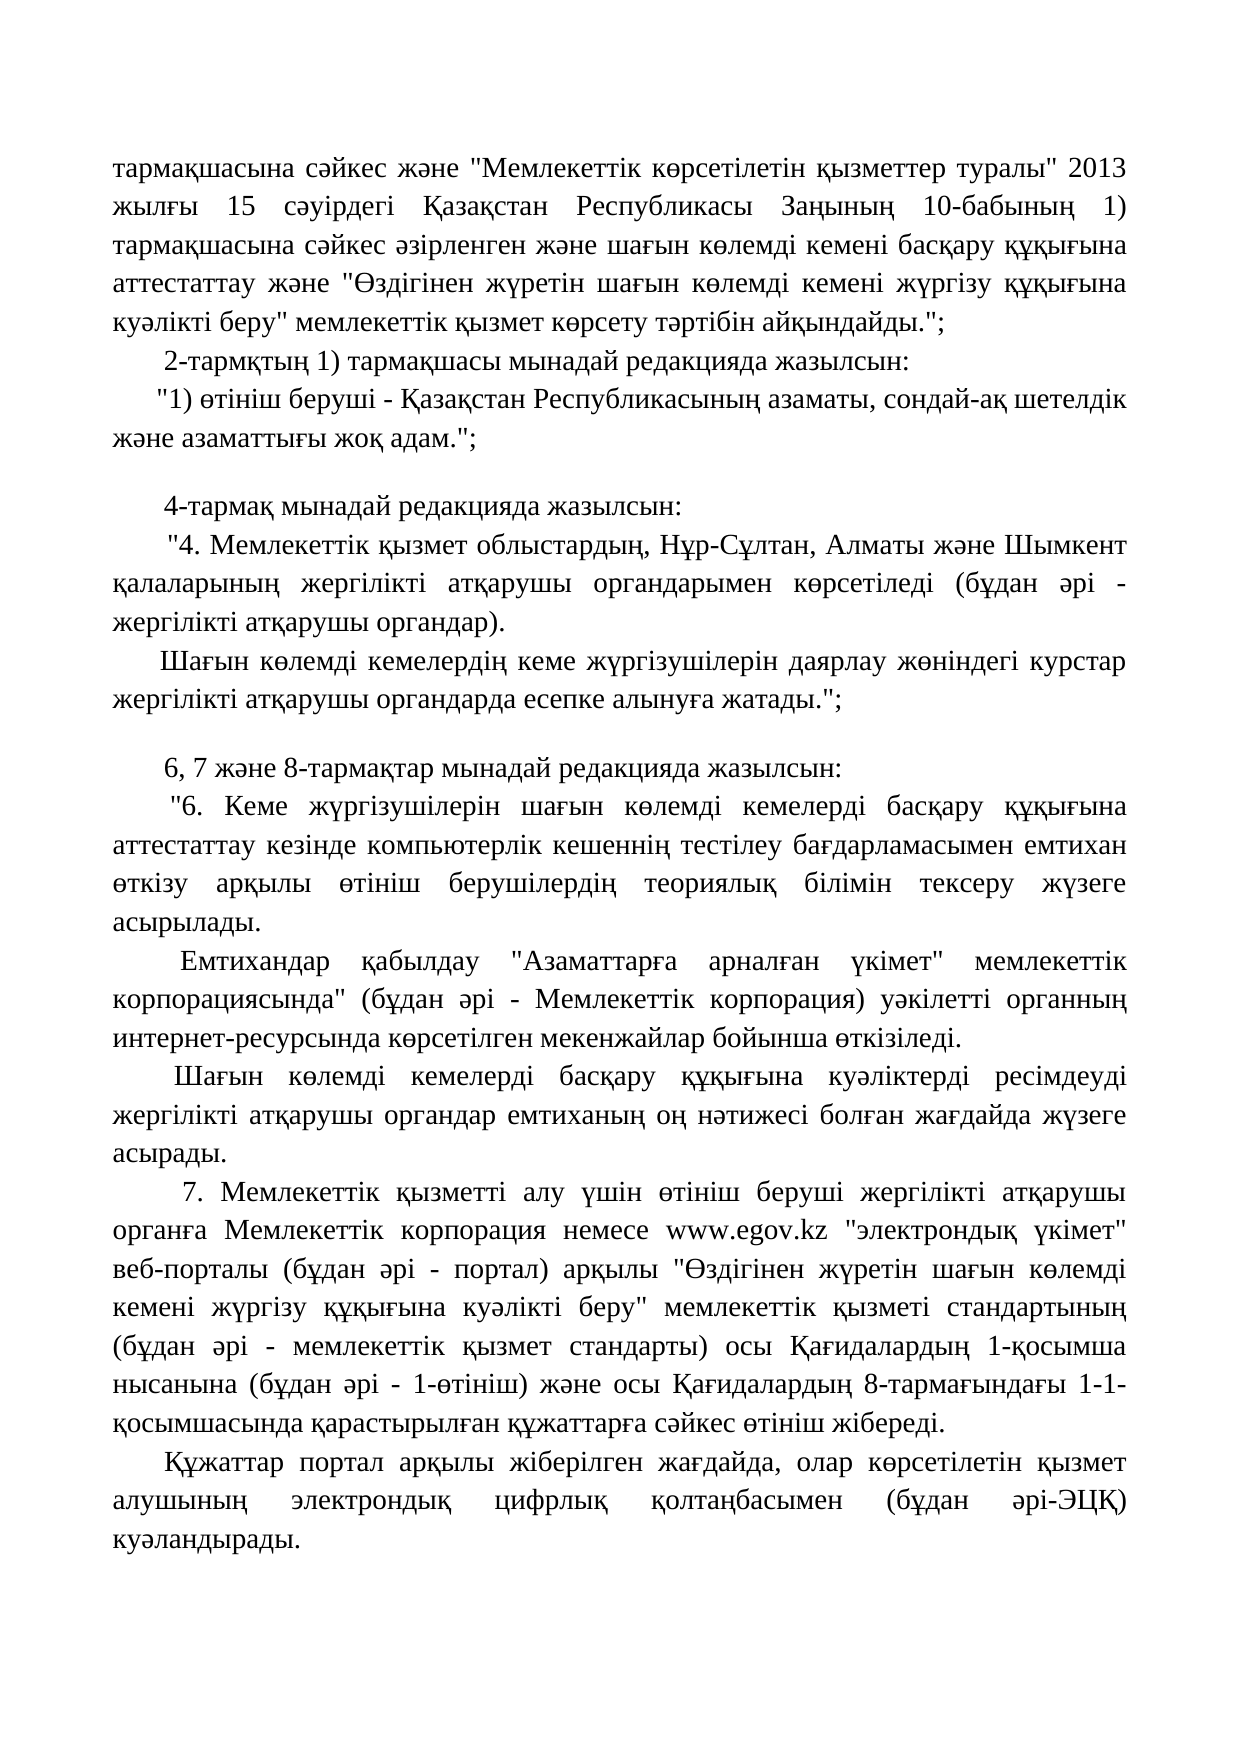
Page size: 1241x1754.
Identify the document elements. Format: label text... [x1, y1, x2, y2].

text "1) өтініш беруші - Қазақстан Республикасының азаматы, сондай-ақ шетелдік және азаматтығы жоқ адам."; [112, 381, 1128, 453]
text Шағын көлемді кемелерді басқару құқығына куәліктерді ресімдеуді жергілікті атқарушы органдар емтиханың оң нәтижесі болған жағдайда жүзеге асырады. [112, 1058, 1128, 1169]
text Шағын көлемді кемелердің кеме жүргізушілерін даярлау жөніндегі курстар жергілікті атқарушы органдарда есепке алынуға жатады."; [112, 643, 1128, 715]
text 6, 7 және 8-тармақтар мынадай редакцияда жазылсын: [112, 750, 1128, 783]
text Құжаттар портал арқылы жіберілген жағдайда, олар көрсетілетін қызмет алушының электрондық цифрлық қолтаңбасымен (бұдан әрі-ЭЦҚ) куәландырады. [112, 1444, 1128, 1554]
text 4-тармақ мынадай редакцияда жазылсын: [112, 488, 1128, 522]
text 2-тармқтың 1) тармақшасы мынадай редакцияда жазылсын: [112, 343, 1128, 376]
text 7. Мемлекеттік қызметті алу үшін өтініш беруші жергілікті атқарушы органға Мемлекеттік корпорация немесе www.egov.kz "электрондық үкімет" веб-порталы (бұдан әрі - портал) арқылы "Өздігінен жүретін шағын көлемдi кемені жүргізу құқығына куәлiкті беру" мемлекеттік қызметі стандартының (бұдан әрі - мемлекеттік қызмет стандарты) осы Қағидалардың 1-қосымша нысанына (бұдан әрі - 1-өтініш) және осы Қағидалардың 8-тармағындағы 1-1-қосымшасында қарастырылған құжаттарға сәйкес өтініш жібереді. [112, 1174, 1128, 1439]
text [112, 150, 1128, 338]
text "4. Мемлекеттік қызмет облыстардың, Нұр-Сұлтан, Алматы және Шымкент қалаларының жергілікті атқарушы органдарымен көрсетіледі (бұдан әрі - жергілікті атқарушы органдар). [112, 527, 1128, 638]
text "6. Кеме жүргізушілерін шағын көлемді кемелерді басқару құқығына аттестаттау кезінде компьютерлік кешеннің тестілеу бағдарламасымен емтихан өткізу арқылы өтініш берушілердің теориялық білімін тексеру жүзеге асырылады. [112, 788, 1128, 938]
text Емтихандар қабылдау "Азаматтарға арналған үкімет" мемлекеттік корпорациясында" (бұдан әрі - Мемлекеттік корпорация) уәкілетті органның интернет-ресурсында көрсетілген мекенжайлар бойынша өткізіледі. [112, 943, 1128, 1053]
